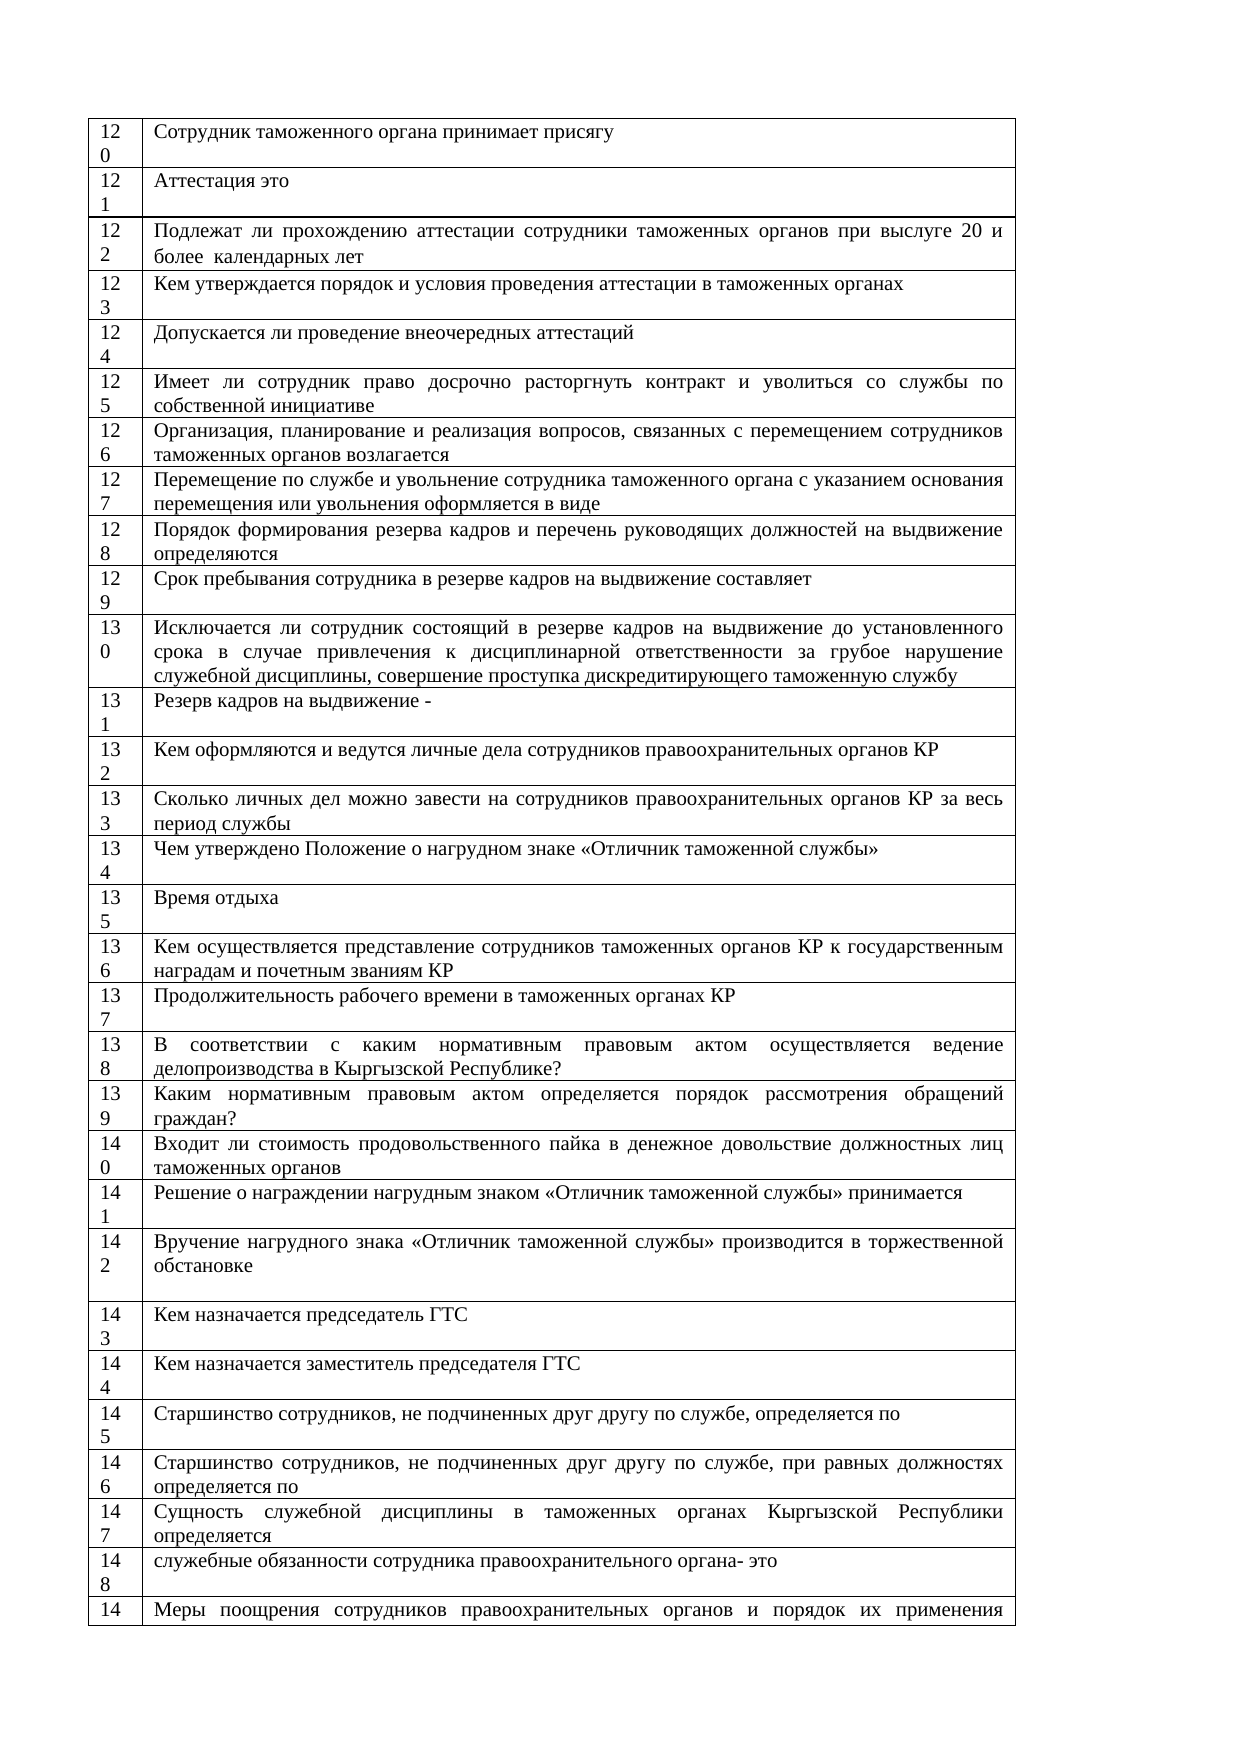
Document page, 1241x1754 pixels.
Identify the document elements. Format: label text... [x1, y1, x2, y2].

table_cell Порядок формирования резерва кадров и перечень руководящих должностей на выдвижение определяются [143, 516, 1015, 564]
table_cell 124 [89, 320, 142, 368]
table_cell Кем назначается заместитель председателя ГТС [143, 1351, 1015, 1399]
table_cell Кем оформляются и ведутся личные дела сотрудников правоохранительных органов КР [143, 737, 1015, 785]
table_cell 125 [89, 369, 142, 417]
table_cell 136 [89, 934, 142, 982]
table_cell Резерв кадров на выдвижение - [143, 688, 1015, 736]
table_cell 145 [89, 1400, 142, 1448]
table_cell 146 [89, 1450, 142, 1498]
table_cell Кем осуществляется представление сотрудников таможенных органов КР к государственным наградам и почетным званиям КР [143, 934, 1015, 982]
table_cell 148 [89, 1548, 142, 1596]
table_cell Решение о награждении нагрудным знаком «Отличник таможенной службы» принимается [143, 1180, 1015, 1228]
table_cell служебные обязанности сотрудника правоохранительного органа- это [143, 1548, 1015, 1596]
table_cell 142 [89, 1229, 142, 1301]
table_cell 128 [89, 516, 142, 564]
table_cell Перемещение по службе и увольнение сотрудника таможенного органа с указанием основания перемещения или увольнения оформляется в виде [143, 467, 1015, 515]
table_cell 144 [89, 1351, 142, 1399]
table_cell Подлежат ли прохождению аттестации сотрудники таможенных органов при выслуге 20 и более календарных лет [143, 218, 1015, 269]
table_cell 120 [89, 119, 142, 167]
table_cell 122 [89, 218, 142, 269]
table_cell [143, 1597, 1015, 1625]
table_cell Аттестация это [143, 168, 1015, 216]
table_cell Исключается ли сотрудник состоящий в резерве кадров на выдвижение до установленного срока в случае привлечения к дисциплинарной ответственности за грубое нарушение служебной дисциплины, совершение проступка дискредитирующего таможенную службу [143, 615, 1015, 687]
table_cell 123 [89, 271, 142, 319]
table_cell 147 [89, 1499, 142, 1547]
table_cell 140 [89, 1131, 142, 1179]
table_cell 133 [89, 786, 142, 834]
table_cell 137 [89, 983, 142, 1031]
table_cell 129 [89, 566, 142, 614]
table_cell В соответствии с каким нормативным правовым актом осуществляется ведение делопроизводства в Кыргызской Республике? [143, 1032, 1015, 1080]
table_cell 130 [89, 615, 142, 687]
table_cell Кем назначается председатель ГТС [143, 1302, 1015, 1350]
table_cell Старшинство сотрудников, не подчиненных друг другу по службе, при равных должностях определяется по [143, 1450, 1015, 1498]
table_cell Кем утверждается порядок и условия проведения аттестации в таможенных органах [143, 271, 1015, 319]
table_cell Срок пребывания сотрудника в резерве кадров на выдвижение составляет [143, 566, 1015, 614]
table_cell Вручение нагрудного знака «Отличник таможенной службы» производится в торжественной обстановке [143, 1229, 1015, 1301]
table_cell Имеет ли сотрудник право досрочно расторгнуть контракт и уволиться со службы по собственной инициативе [143, 369, 1015, 417]
table_cell 134 [89, 836, 142, 884]
table_cell 149 [89, 1597, 142, 1625]
table_cell Чем утверждено Положение о нагрудном знаке «Отличник таможенной службы» [143, 836, 1015, 884]
table_cell Каким нормативным правовым актом определяется порядок рассмотрения обращений граждан? [143, 1081, 1015, 1129]
table_cell 135 [89, 885, 142, 933]
table_cell Организация, планирование и реализация вопросов, связанных с перемещением сотрудников таможенных органов возлагается [143, 418, 1015, 466]
table_cell Допускается ли проведение внеочередных аттестаций [143, 320, 1015, 368]
table_cell 143 [89, 1302, 142, 1350]
table_cell 141 [89, 1180, 142, 1228]
table_cell Сотрудник таможенного органа принимает присягу [143, 119, 1015, 167]
table_cell Время отдыха [143, 885, 1015, 933]
table_cell 126 [89, 418, 142, 466]
table_cell Продолжительность рабочего времени в таможенных органах КР [143, 983, 1015, 1031]
table_cell 121 [89, 168, 142, 216]
table_cell Входит ли стоимость продовольственного пайка в денежное довольствие должностных лиц таможенных органов [143, 1131, 1015, 1179]
table_cell 138 [89, 1032, 142, 1080]
table_cell 132 [89, 737, 142, 785]
table_cell 131 [89, 688, 142, 736]
table_cell Сущность служебной дисциплины в таможенных органах Кыргызской Республики определяется [143, 1499, 1015, 1547]
table_cell 139 [89, 1081, 142, 1129]
table_cell Сколько личных дел можно завести на сотрудников правоохранительных органов КР за весь период службы [143, 786, 1015, 834]
table_cell 127 [89, 467, 142, 515]
table_cell Старшинство сотрудников, не подчиненных друг другу по службе, определяется по [143, 1400, 1015, 1448]
